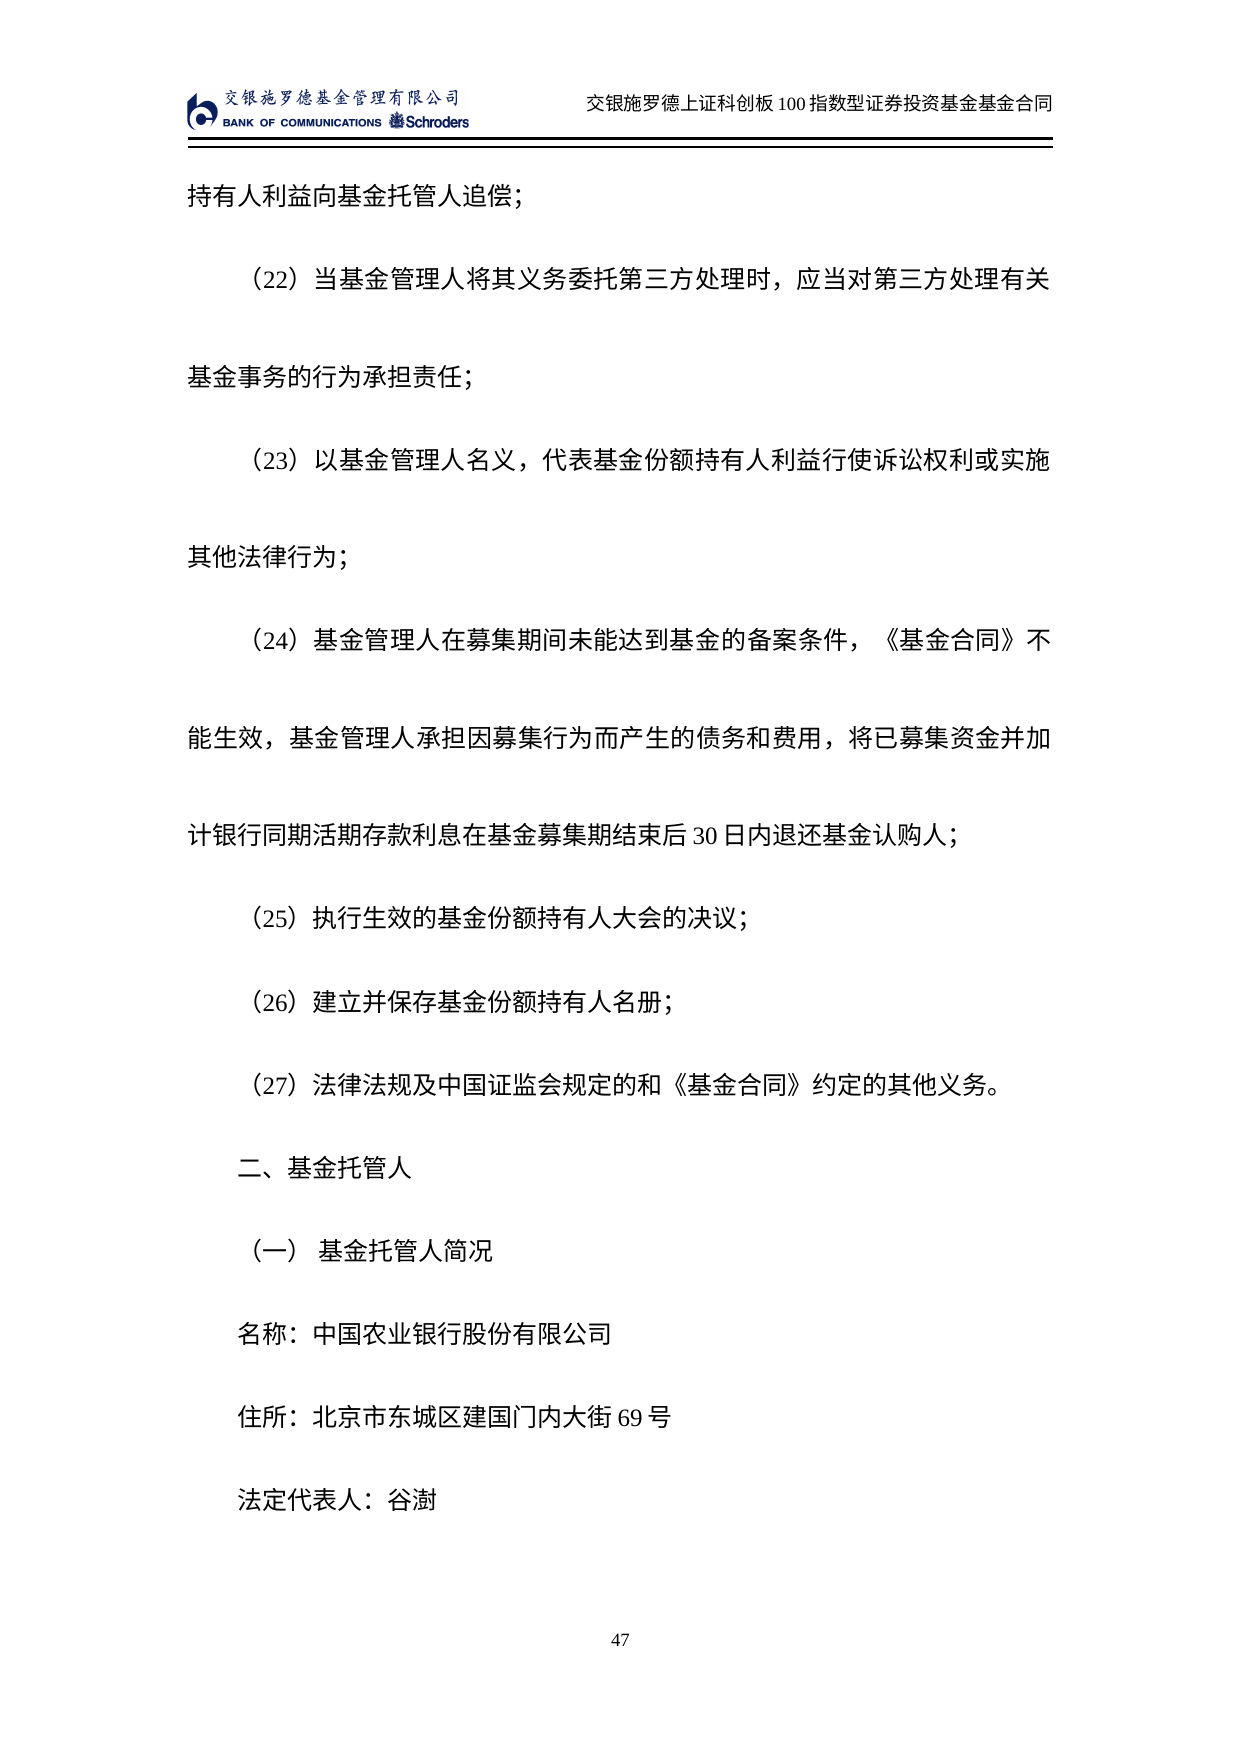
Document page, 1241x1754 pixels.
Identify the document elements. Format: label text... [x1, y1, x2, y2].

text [187, 162, 1053, 227]
text （26）建立并保存基金份额持有人名册； [187, 968, 1053, 1033]
text 二、基金托管人 [187, 1134, 1053, 1199]
text （一） 基金托管人简况 [187, 1217, 1053, 1282]
text （25）执行生效的基金份额持有人大会的决议； [187, 884, 1053, 949]
text （24）基金管理人在募集期间未能达到基金的备案条件，《基金合同》不能生效，基金管理人承担因募集行为而产生的债务和费用，将已募集资金并加计银行同期活期存款利息在基金募集期结束后30日内退还基金认购人； [187, 606, 1053, 866]
picture [187, 89, 469, 130]
text 名称：中国农业银行股份有限公司 [187, 1300, 1053, 1365]
text （23）以基金管理人名义，代表基金份额持有人利益行使诉讼权利或实施其他法律行为； [187, 426, 1053, 588]
text （22）当基金管理人将其义务委托第三方处理时，应当对第三方处理有关基金事务的行为承担责任； [187, 245, 1053, 408]
text 法定代表人：谷澍 [187, 1466, 1053, 1531]
text （27）法律法规及中国证监会规定的和《基金合同》约定的其他义务。 [187, 1051, 1053, 1116]
text 住所：北京市东城区建国门内大街69号 [187, 1383, 1053, 1448]
